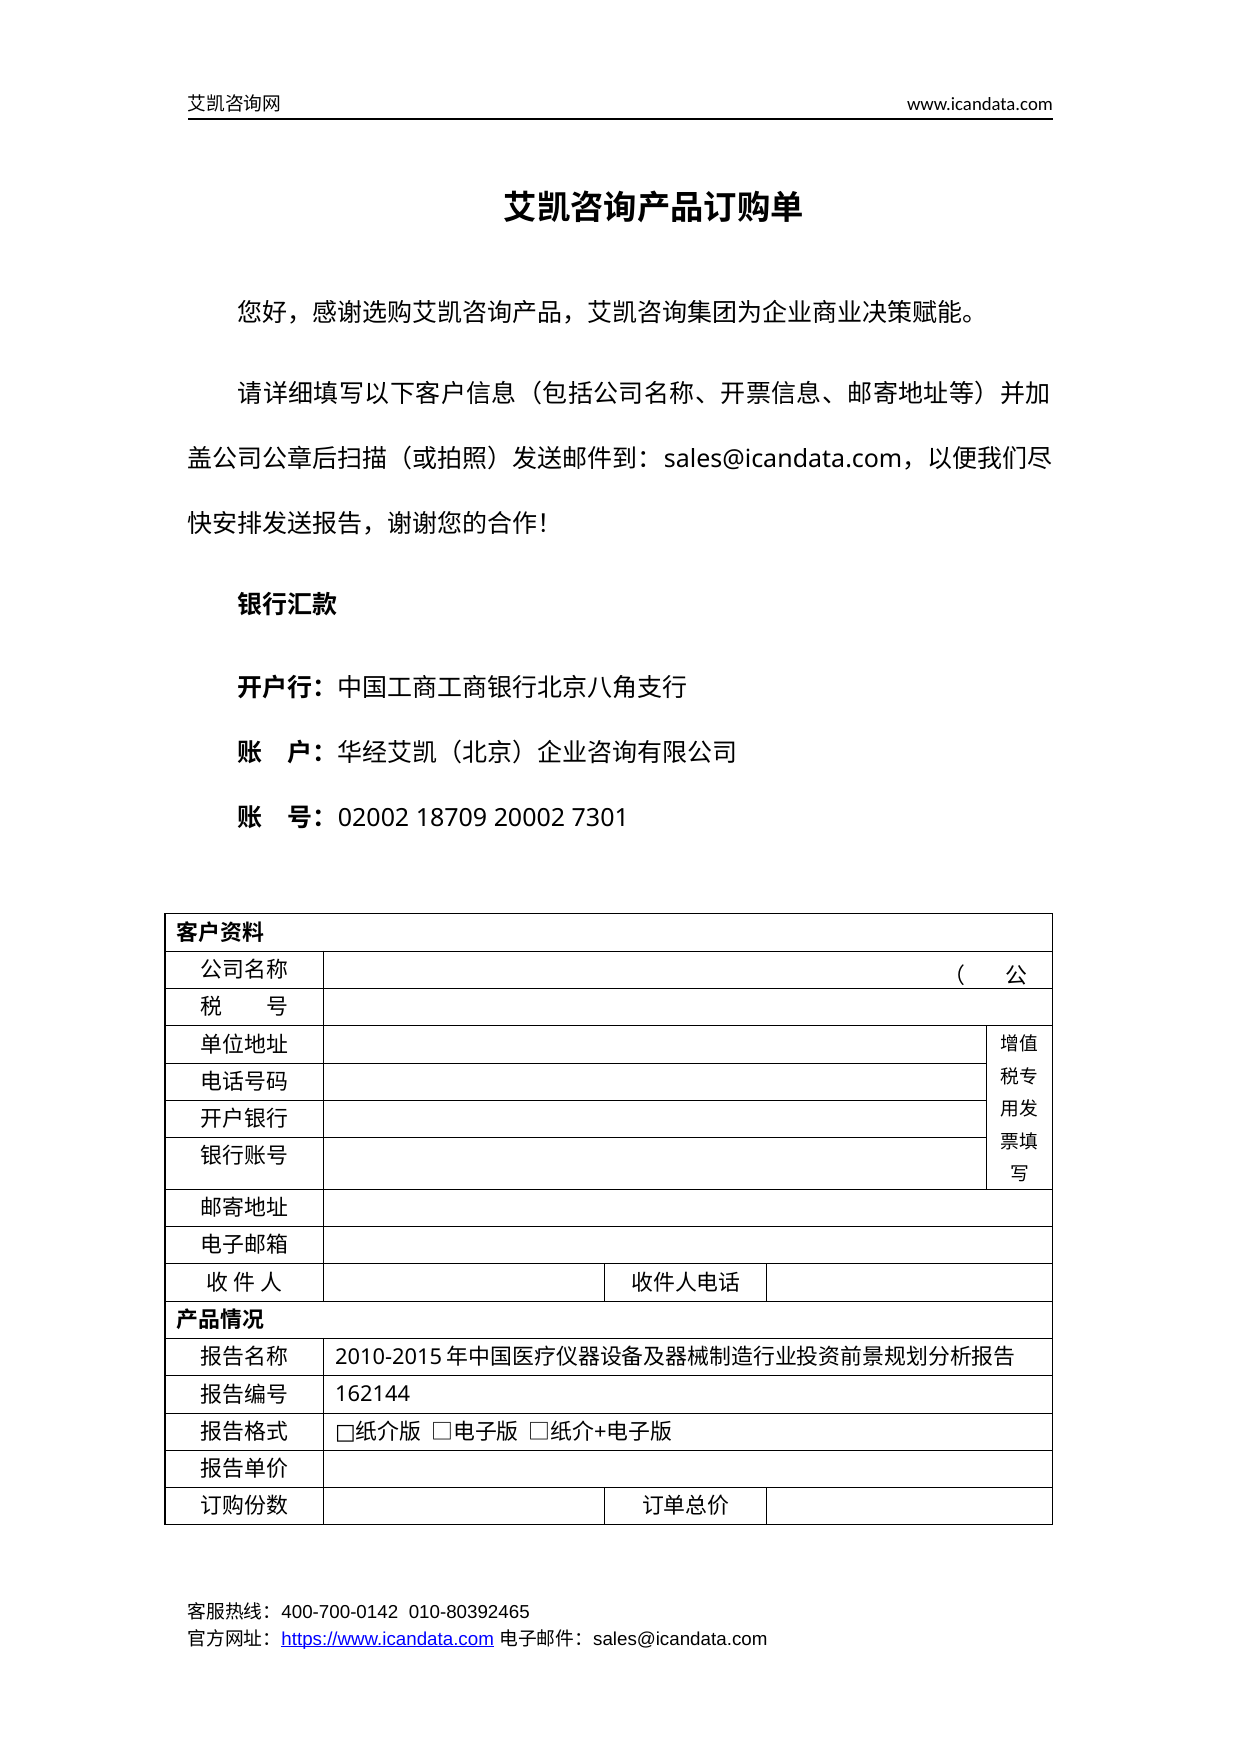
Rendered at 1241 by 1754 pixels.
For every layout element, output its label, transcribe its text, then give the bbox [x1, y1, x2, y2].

table_cell 产品情况 [166, 1302, 1052, 1338]
table_cell 报告名称 [166, 1339, 323, 1375]
table_cell 2010-2015年中国医疗仪器设备及器械制造行业投资前景规划分析报告 [324, 1339, 1052, 1375]
table_cell 订单总价 [605, 1488, 766, 1524]
table_cell [324, 952, 1052, 988]
table_cell [324, 1026, 986, 1062]
table_cell [324, 1488, 604, 1524]
table_cell 邮寄地址 [166, 1190, 323, 1226]
table_cell 开户银行 [166, 1101, 323, 1137]
table_cell 报告格式 [166, 1414, 323, 1450]
table_cell [767, 1488, 1052, 1524]
text 银行汇款 [187, 570, 1053, 635]
text 请详细填写以下客户信息（包括公司名称、开票信息、邮寄地址等）并加盖公司公章后扫描（或拍照）发送邮件到：sales@icandata.com，以便我们尽快安排发送报告，谢谢您的合作！ [187, 359, 1053, 554]
text 开户行：中国工商工商银行北京八角支行 [187, 653, 1053, 718]
table_cell 订购份数 [166, 1488, 323, 1524]
table_cell [324, 1227, 1052, 1263]
table_cell [324, 1190, 1052, 1226]
table_cell [767, 1264, 1052, 1301]
table_cell 单位地址 [166, 1026, 323, 1062]
table_cell 报告单价 [166, 1451, 323, 1487]
text 账 号：02002 18709 20002 7301 [187, 783, 1053, 848]
table_header 客户资料 [166, 914, 1052, 951]
text 您好，感谢选购艾凯咨询产品，艾凯咨询集团为企业商业决策赋能。 [187, 278, 1053, 343]
table_cell 收 件 人 [166, 1264, 323, 1301]
table_cell 162144 [324, 1376, 1052, 1412]
table_cell [324, 1264, 604, 1301]
table_cell 公司名称 [166, 952, 323, 988]
table_cell 银行账号 [166, 1138, 323, 1189]
table_cell [324, 1138, 986, 1189]
table_cell 增值税专用发票填写 [987, 1026, 1052, 1189]
table_cell [324, 1451, 1052, 1487]
table_cell [324, 1064, 986, 1100]
text 账 户：华经艾凯（北京）企业咨询有限公司 [187, 718, 1053, 783]
table_cell 电子邮箱 [166, 1227, 323, 1263]
table_cell [324, 1101, 986, 1137]
text 艾凯咨询产品订购单 [187, 172, 1053, 237]
table_cell □纸介版 □电子版 □纸介+电子版 [324, 1414, 1052, 1450]
table_cell 税 号 [166, 989, 323, 1025]
table_cell [324, 989, 1052, 1025]
table_cell 收件人电话 [605, 1264, 766, 1301]
table_cell 电话号码 [166, 1064, 323, 1100]
table_cell 报告编号 [166, 1376, 323, 1412]
